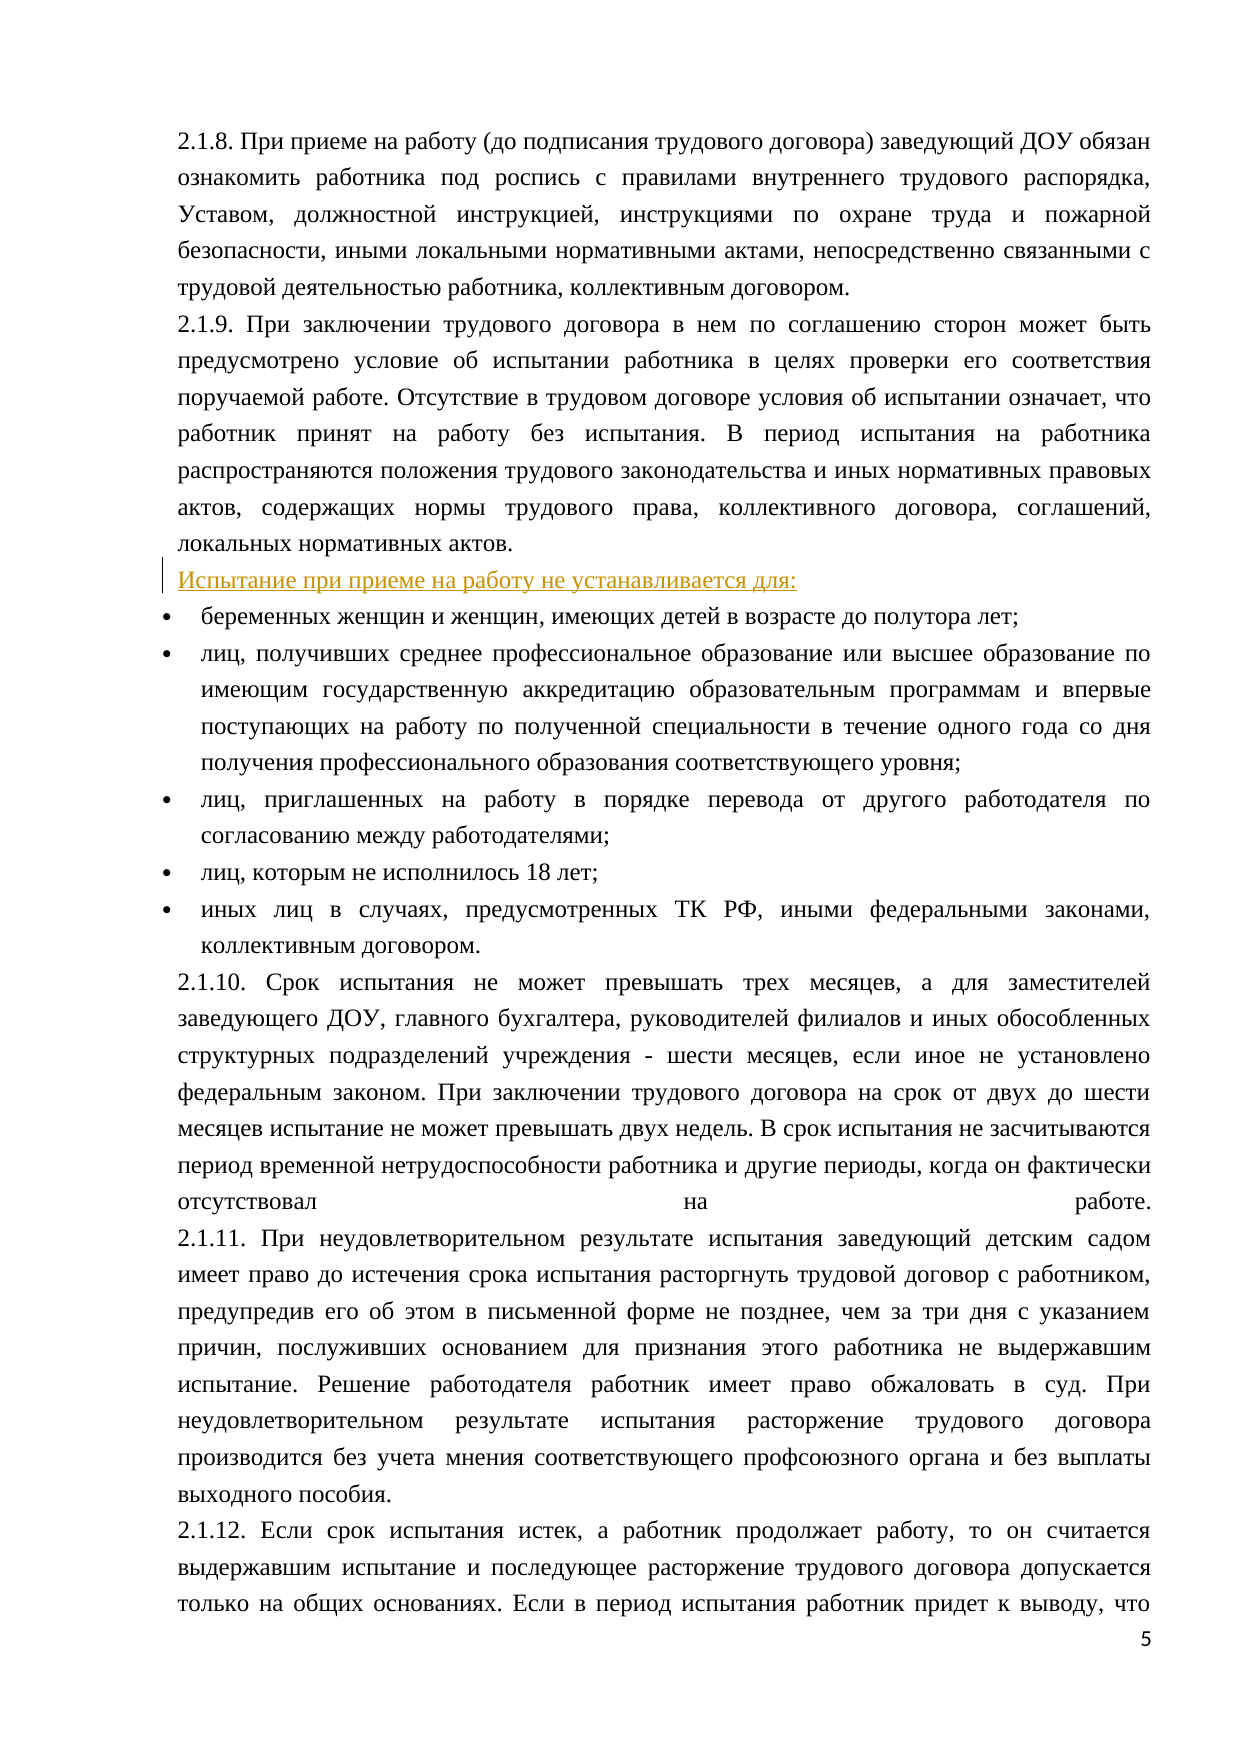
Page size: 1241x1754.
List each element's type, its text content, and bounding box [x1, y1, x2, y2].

list беременных женщин и женщин, имеющих детей в возрасте до полутора лет; [163, 593, 1152, 630]
list лиц, которым не исполнилось 18 лет; [163, 849, 1152, 886]
text 2.1.9. При заключении трудового договора в нем по соглашению сторон может быть предусмотрено условие об испытании работника в целях проверки его соответствия поручаемой работе. Отсутствие в трудовом договоре условия об испытании означает, что работник принят на работу без испытания. В период испытания на работника распространяются положения трудового законодательства и иных нормативных правовых актов, содержащих нормы трудового права, коллективного договора, соглашений, локальных нормативных актов. [177, 301, 1152, 557]
list иных лиц в случаях, предусмотренных ТК РФ, иными федеральными законами, коллективным договором. [163, 886, 1152, 959]
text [177, 1507, 1152, 1617]
text 2.1.8. При приеме на работу (до подписания трудового договора) заведующий ДОУ обязан ознакомить работника под роспись с правилами внутреннего трудового распорядка, Уставом, должностной инструкцией, инструкциями по охране труда и пожарной безопасности, иными локальными нормативными актами, непосредственно связанными с трудовой деятельностью работника, коллективным договором. [177, 118, 1152, 301]
list лиц, приглашенных на работу в порядке перевода от другого работодателя по согласованию между работодателями; [163, 776, 1152, 849]
text 2.1.10. Срок испытания не может превышать трех месяцев, а для заместителей заведующего ДОУ, главного бухгалтера, руководителей филиалов и иных обособленных структурных подразделений учреждения - шести месяцев, если иное не установлено федеральным законом. При заключении трудового договора на срок от двух до шести месяцев испытание не может превышать двух недель. В срок испытания не засчитываются период временной нетрудоспособности работника и другие периоды, когда он фактически отсутствовал на работе. 2.1.11. При неудовлетворительном результате испытания заведующий детским садом имеет право до истечения срока испытания расторгнуть трудовой договор с работником, предупредив его об этом в письменной форме не позднее, чем за три дня с указанием причин, послуживших основанием для признания этого работника не выдержавшим испытание. Решение работодателя работник имеет право обжаловать в суд. При неудовлетворительном результате испытания расторжение трудового договора производится без учета мнения соответствующего профсоюзного органа и без выплаты выходного пособия. [177, 959, 1152, 1507]
list лиц, получивших среднее профессиональное образование или высшее образование по имеющим государственную аккредитацию образовательным программам и впервые поступающих на работу по полученной специальности в течение одного года со дня получения профессионального образования соответствующего уровня; [163, 630, 1152, 776]
